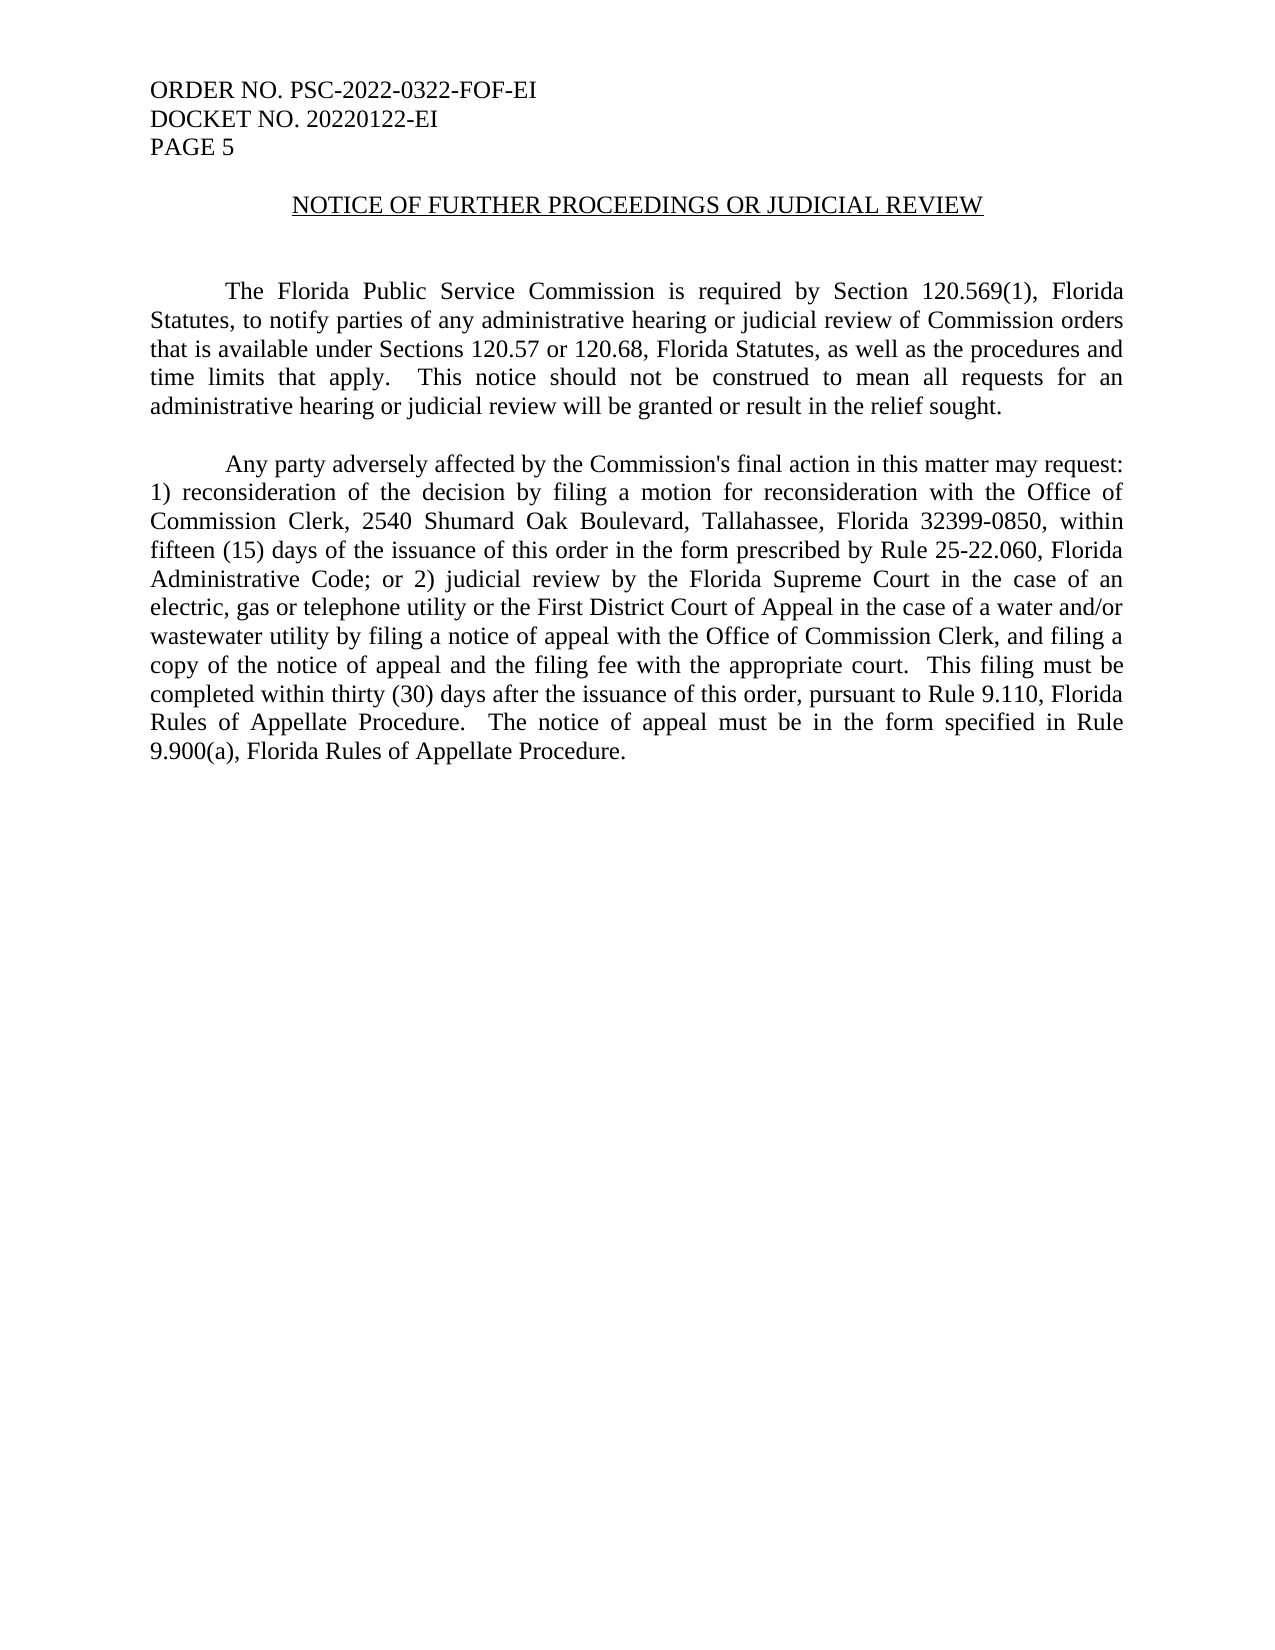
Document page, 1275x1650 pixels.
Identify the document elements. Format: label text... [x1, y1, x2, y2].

text NOTICE OF FURTHER PROCEEDINGS OR JUDICIAL REVIEW [150, 190, 1125, 219]
text Any party adversely affected by the Commission's final action in this matter may request: 1) reconsideration of the decision by filing a motion for reconsideration with the Office of Commission Clerk, 2540 Shumard Oak Boulevard, Tallahassee, Florida 32399-0850, within fifteen (15) days of the issuance of this order in the form prescribed by Rule 25-22.060, Florida Administrative Code; or 2) judicial review by the Florida Supreme Court in the case of an electric, gas or telephone utility or the First District Court of Appeal in the case of a water and/or wastewater utility by filing a notice of appeal with the Office of Commission Clerk, and filing a copy of the notice of appeal and the filing fee with the appropriate court. This filing must be completed within thirty (30) days after the issuance of this order, pursuant to Rule 9.110, Florida Rules of Appellate Procedure. The notice of appeal must be in the form specified in Rule 9.900(a), Florida Rules of Appellate Procedure. [150, 449, 1125, 765]
text The Florida Public Service Commission is required by Section 120.569(1), Florida Statutes, to notify parties of any administrative hearing or judicial review of Commission orders that is available under Sections 120.57 or 120.68, Florida Statutes, as well as the procedures and time limits that apply. This notice should not be construed to mean all requests for an administrative hearing or judicial review will be granted or result in the relief sought. [150, 276, 1125, 420]
